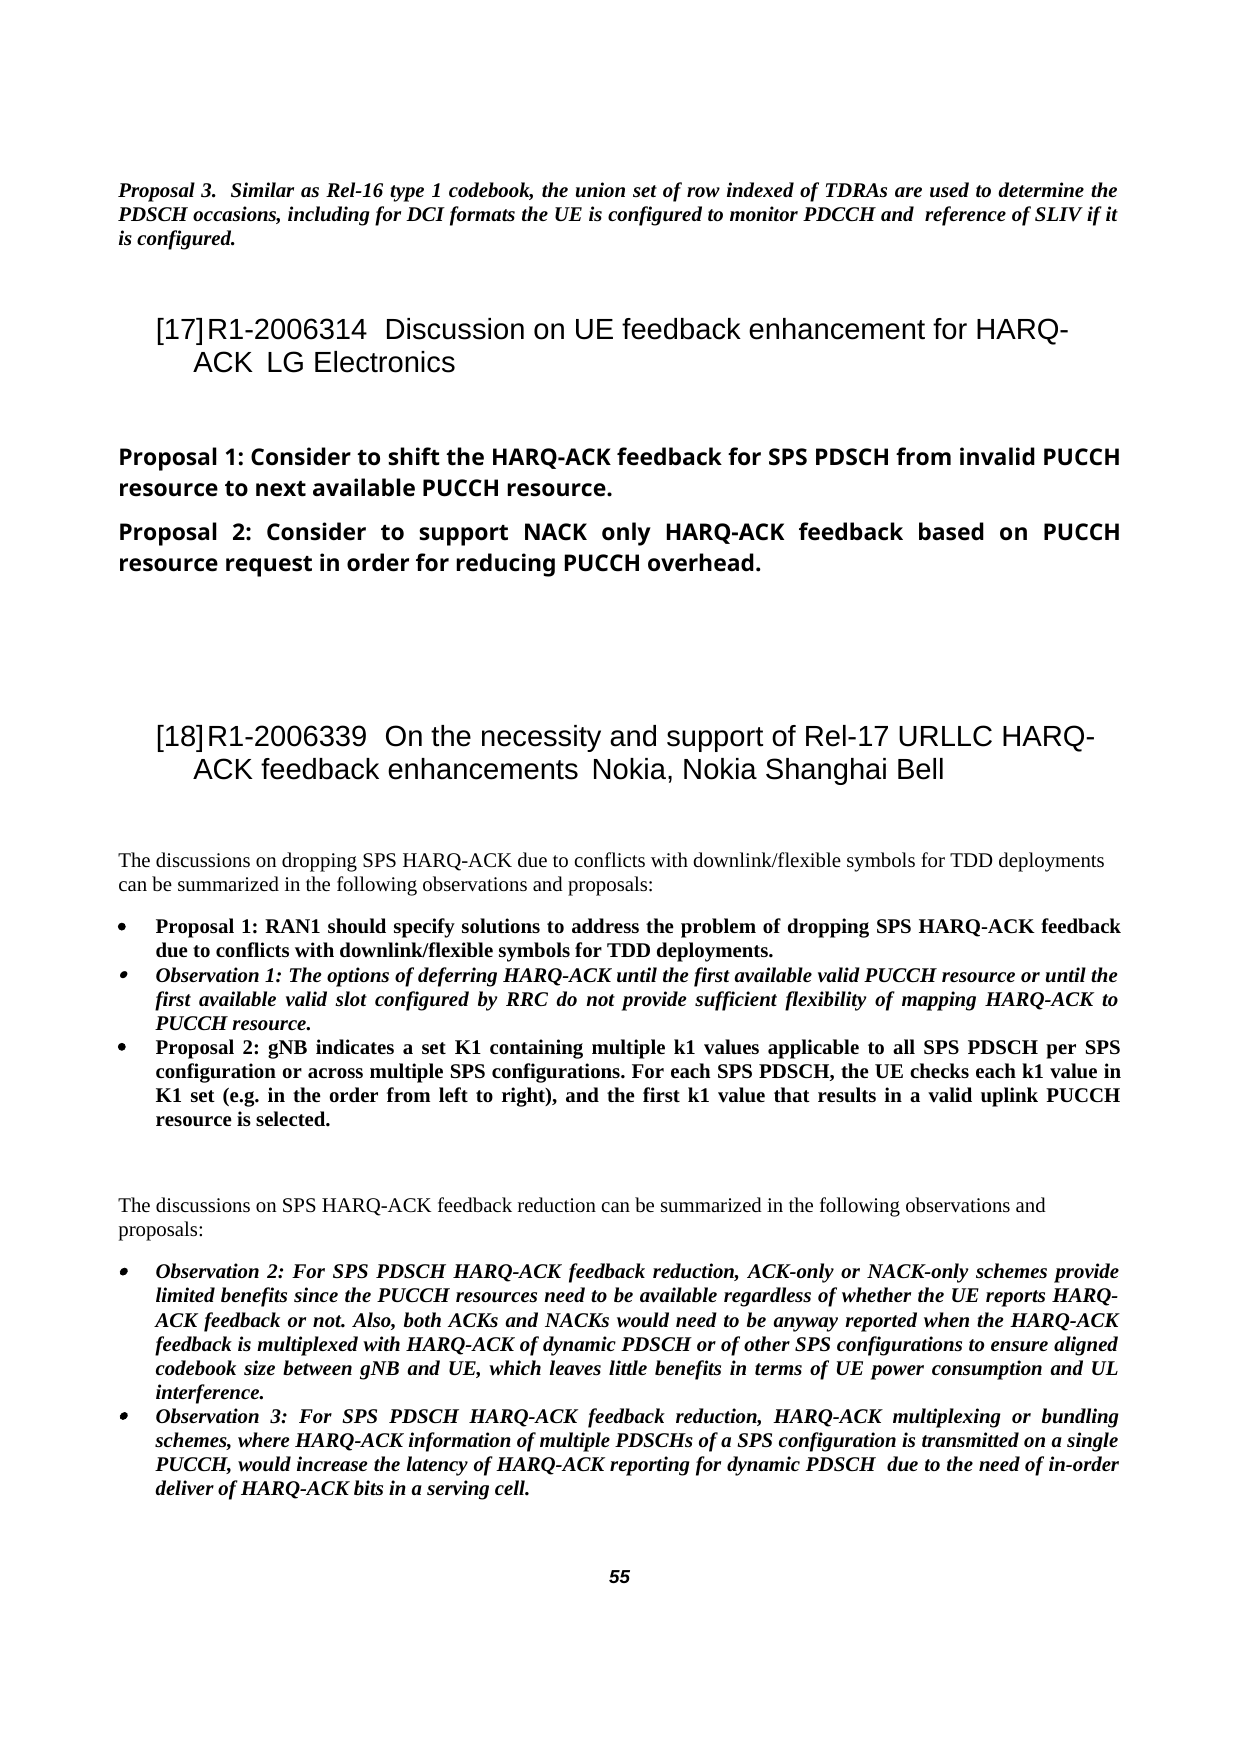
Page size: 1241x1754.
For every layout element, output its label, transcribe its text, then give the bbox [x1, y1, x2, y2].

list Observation 1: The options of deferring HARQ-ACK until the first available valid PUCCH resource or until the first available valid slot configured by RRC do not provide sufficient flexibility of mapping HARQ-ACK to PUCCH resource. [118, 962, 1122, 1035]
subtitle R1-2006314 Discussion on UE feedback enhancement for HARQ-ACK LG Electronics [156, 312, 1122, 379]
list Proposal 1: RAN1 should specify solutions to address the problem of dropping SPS HARQ-ACK feedback due to conflicts with downlink/flexible symbols for TDD deployments. [118, 914, 1122, 962]
list Proposal 2: gNB indicates a set K1 containing multiple k1 values applicable to all SPS PDSCH per SPS configuration or across multiple SPS configurations. For each SPS PDSCH, the UE checks each k1 value in K1 set (e.g. in the order from left to right), and the first k1 value that results in a valid uplink PUCCH resource is selected. [118, 1035, 1122, 1131]
subtitle R1-2006339 On the necessity and support of Rel-17 URLLC HARQ-ACK feedback enhancements Nokia, Nokia Shanghai Bell [156, 719, 1122, 786]
text The discussions on SPS HARQ-ACK feedback reduction can be summarized in the following observations and proposals: [118, 1192, 1122, 1241]
list Observation 2: For SPS PDSCH HARQ-ACK feedback reduction, ACK-only or NACK-only schemes provide limited benefits since the PUCCH resources need to be available regardless of whether the UE reports HARQ-ACK feedback or not. Also, both ACKs and NACKs would need to be anyway reported when the HARQ-ACK feedback is multiplexed with HARQ-ACK of dynamic PDSCH or of other SPS configurations to ensure aligned codebook size between gNB and UE, which leaves little benefits in terms of UE power consumption and UL interference. [118, 1259, 1122, 1404]
text Proposal 2: Consider to support NACK only HARQ-ACK feedback based on PUCCH resource request in order for reducing PUCCH overhead. [118, 515, 1122, 578]
text Proposal 3. Similar as Rel-16 type 1 codebook, the union set of row indexed of TDRAs are used to determine the PDSCH occasions, including for DCI formats the UE is configured to monitor PDCCH and reference of SLIV if it is configured. [118, 178, 1122, 250]
text Proposal 1: Consider to shift the HARQ-ACK feedback for SPS PDSCH from invalid PUCCH resource to next available PUCCH resource. [118, 440, 1122, 503]
list Observation 3: For SPS PDSCH HARQ-ACK feedback reduction, HARQ-ACK multiplexing or bundling schemes, where HARQ-ACK information of multiple PDSCHs of a SPS configuration is transmitted on a single PUCCH, would increase the latency of HARQ-ACK reporting for dynamic PDSCH due to the need of in-order deliver of HARQ-ACK bits in a serving cell. [118, 1404, 1122, 1500]
text The discussions on dropping SPS HARQ-ACK due to conflicts with downlink/flexible symbols for TDD deployments can be summarized in the following observations and proposals: [118, 847, 1122, 896]
